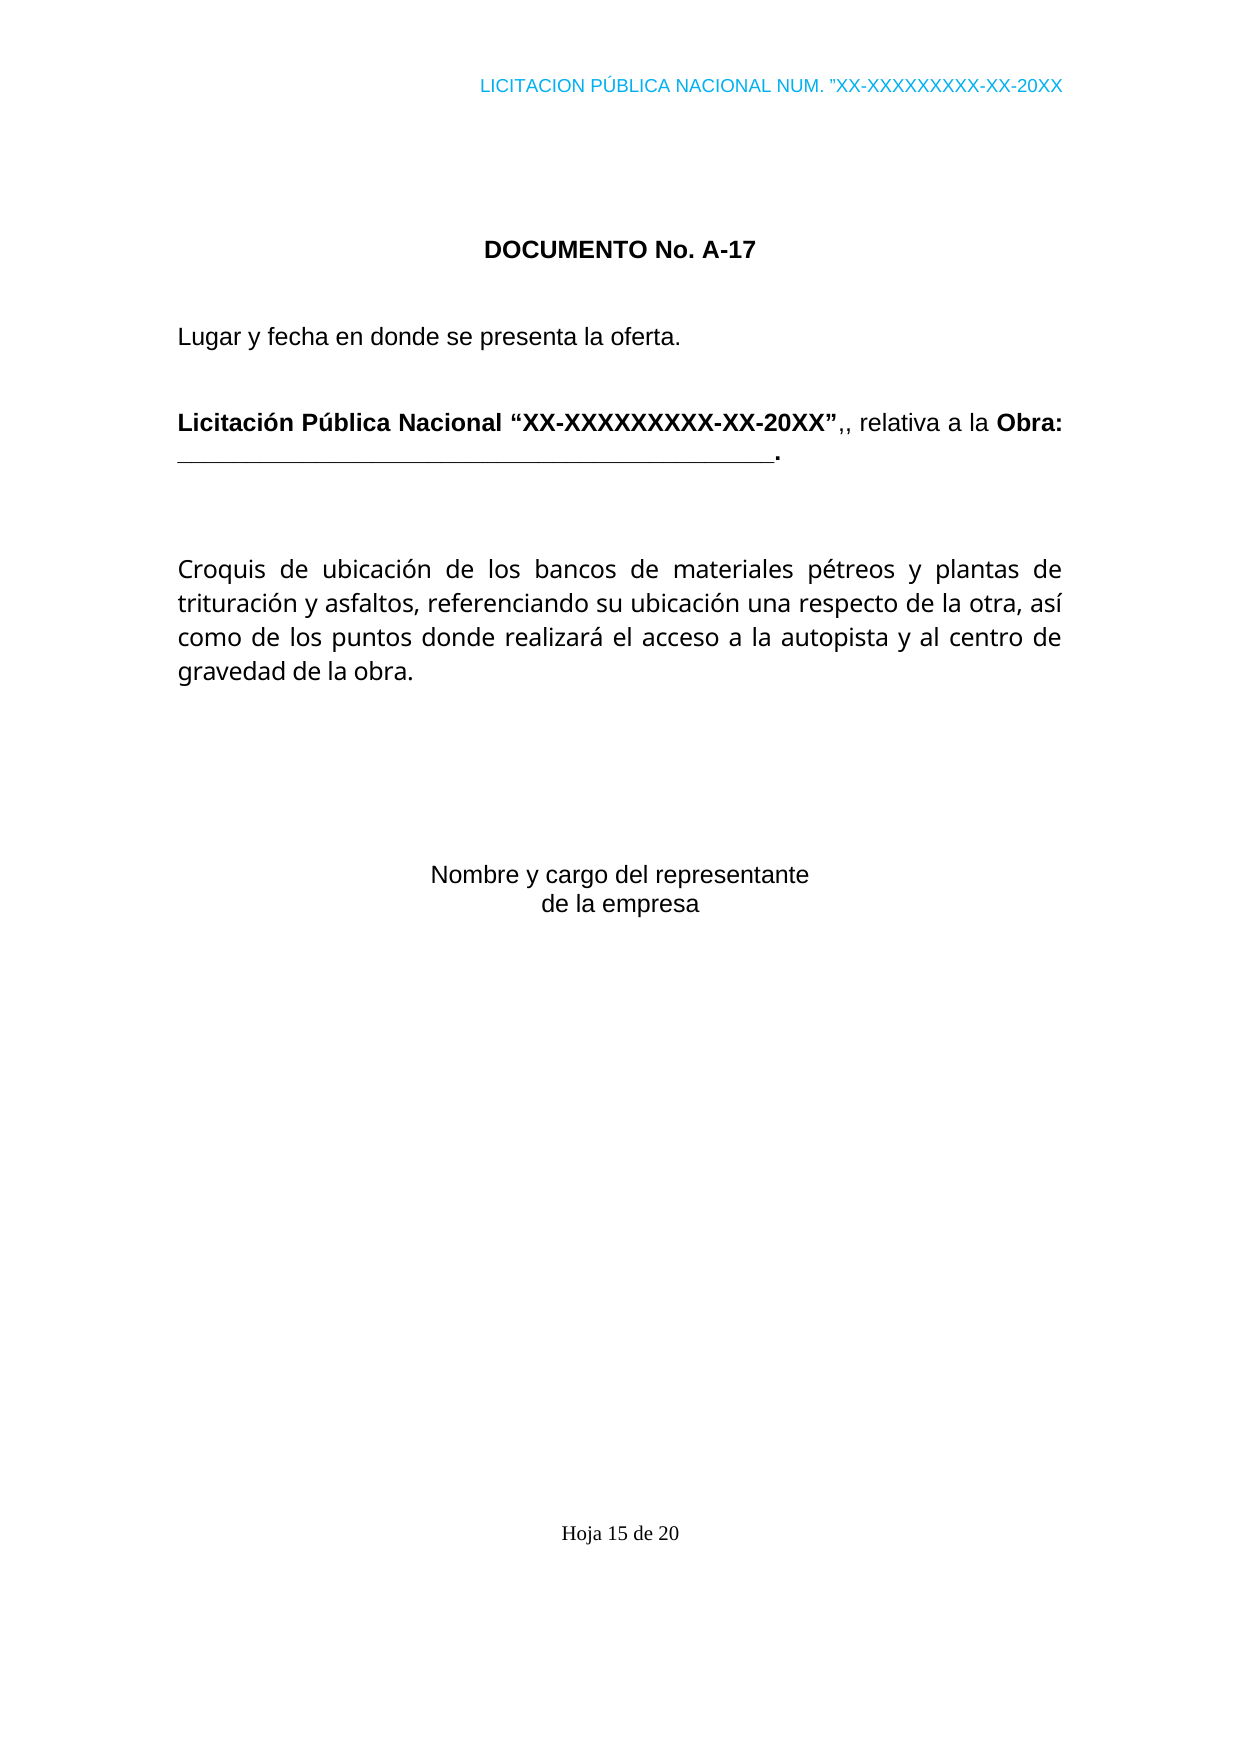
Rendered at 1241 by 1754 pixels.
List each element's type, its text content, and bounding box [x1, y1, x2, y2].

text de la empresa [177, 889, 1063, 918]
text Lugar y fecha en donde se presenta la oferta. [177, 322, 1063, 351]
text Licitación Pública Nacional “XX-XXXXXXXXX-XX-20XX”,, relativa a la Obra: ___________________________________________. [177, 408, 1063, 466]
text DOCUMENTO No. A-17 [177, 236, 1063, 264]
text Croquis de ubicación de los bancos de materiales pétreos y plantas de trituración y asfaltos, referenciando su ubicación una respecto de la otra, así como de los puntos donde realizará el acceso a la autopista y al centro de gravedad de la obra. [177, 552, 1063, 688]
text Nombre y cargo del representante [177, 861, 1063, 889]
